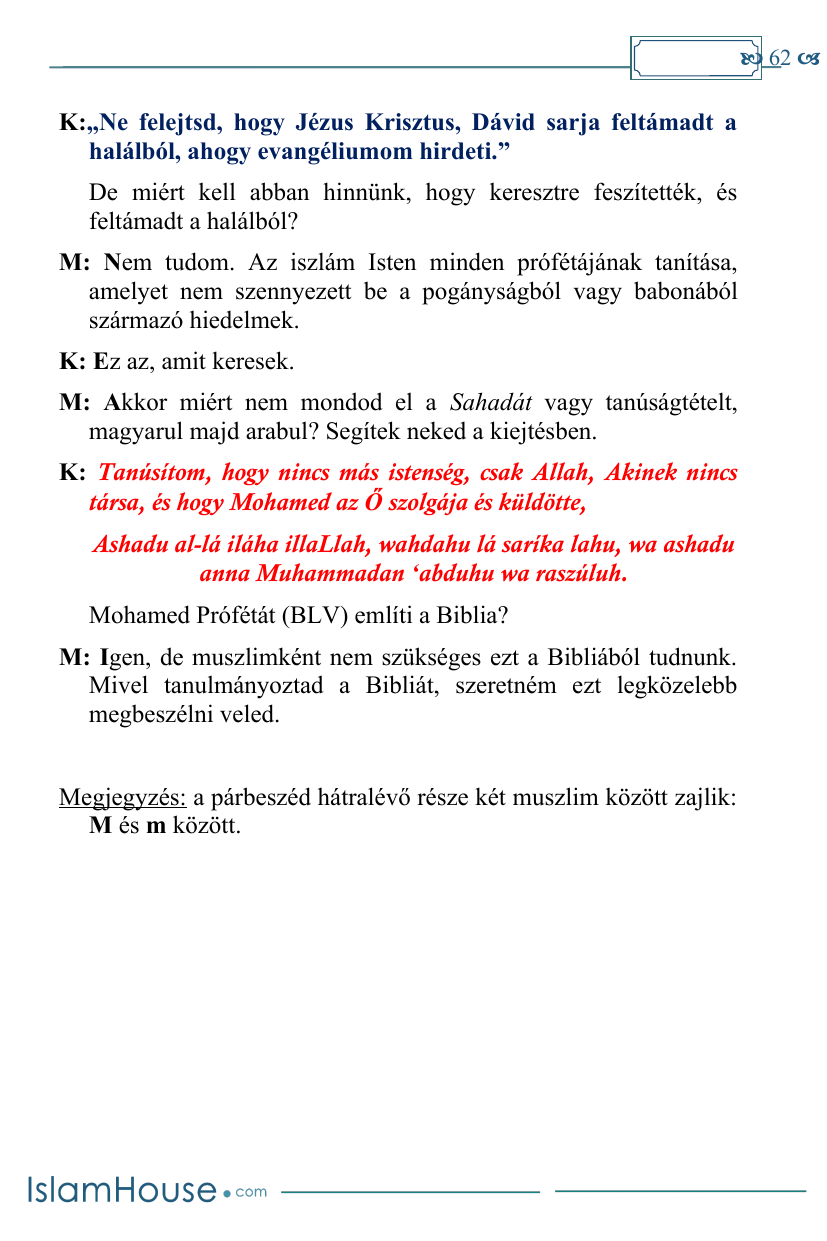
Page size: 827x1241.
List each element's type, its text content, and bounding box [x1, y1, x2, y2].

picture [20, 1171, 541, 1209]
text De miért kell abban hinnünk, hogy keresztre feszítették, és feltámadt a halálból? [89, 177, 738, 235]
text K:„Ne felejtsd, hogy Jézus Krisztus, Dávid sarja feltámadt a halálból, ahogy evangéliumom hirdeti.” [59, 107, 738, 165]
text Ashadu al-lá iláha illaLlah, wahdahu lá saríka lahu, wa ashadu anna Muhammadan ʻabduhu wa raszúluh. [89, 529, 738, 588]
text M: Nem tudom. Az iszlám Isten minden prófétájának tanítása, amelyet nem szennyezett be a pogányságból vagy babonából származó hiedelmek. [59, 247, 738, 334]
text K: Ez az, amit keresek. [59, 346, 738, 375]
picture [548, 1170, 807, 1208]
text M: Akkor miért nem mondod el a Sahadát vagy tanúságtételt, magyarul majd arabul? Segítek neked a kiejtésben. [59, 387, 738, 445]
text M: Igen, de muszlimként nem szükséges ezt a Bibliából tudnunk. Mivel tanulmányoztad a Bibliát, szeretném ezt legközelebb megbeszélni veled. [59, 642, 738, 728]
text K: Tanúsítom, hogy nincs más istenség, csak Allah, Akinek nincs társa, és hogy Mohamed az Ő szolgája és küldötte, [59, 457, 738, 517]
text Mohamed Prófétát (BLV) említi a Biblia? [89, 601, 738, 629]
text Megjegyzés: a párbeszéd hátralévő része két muszlim között zajlik: M és m között. [59, 782, 738, 839]
